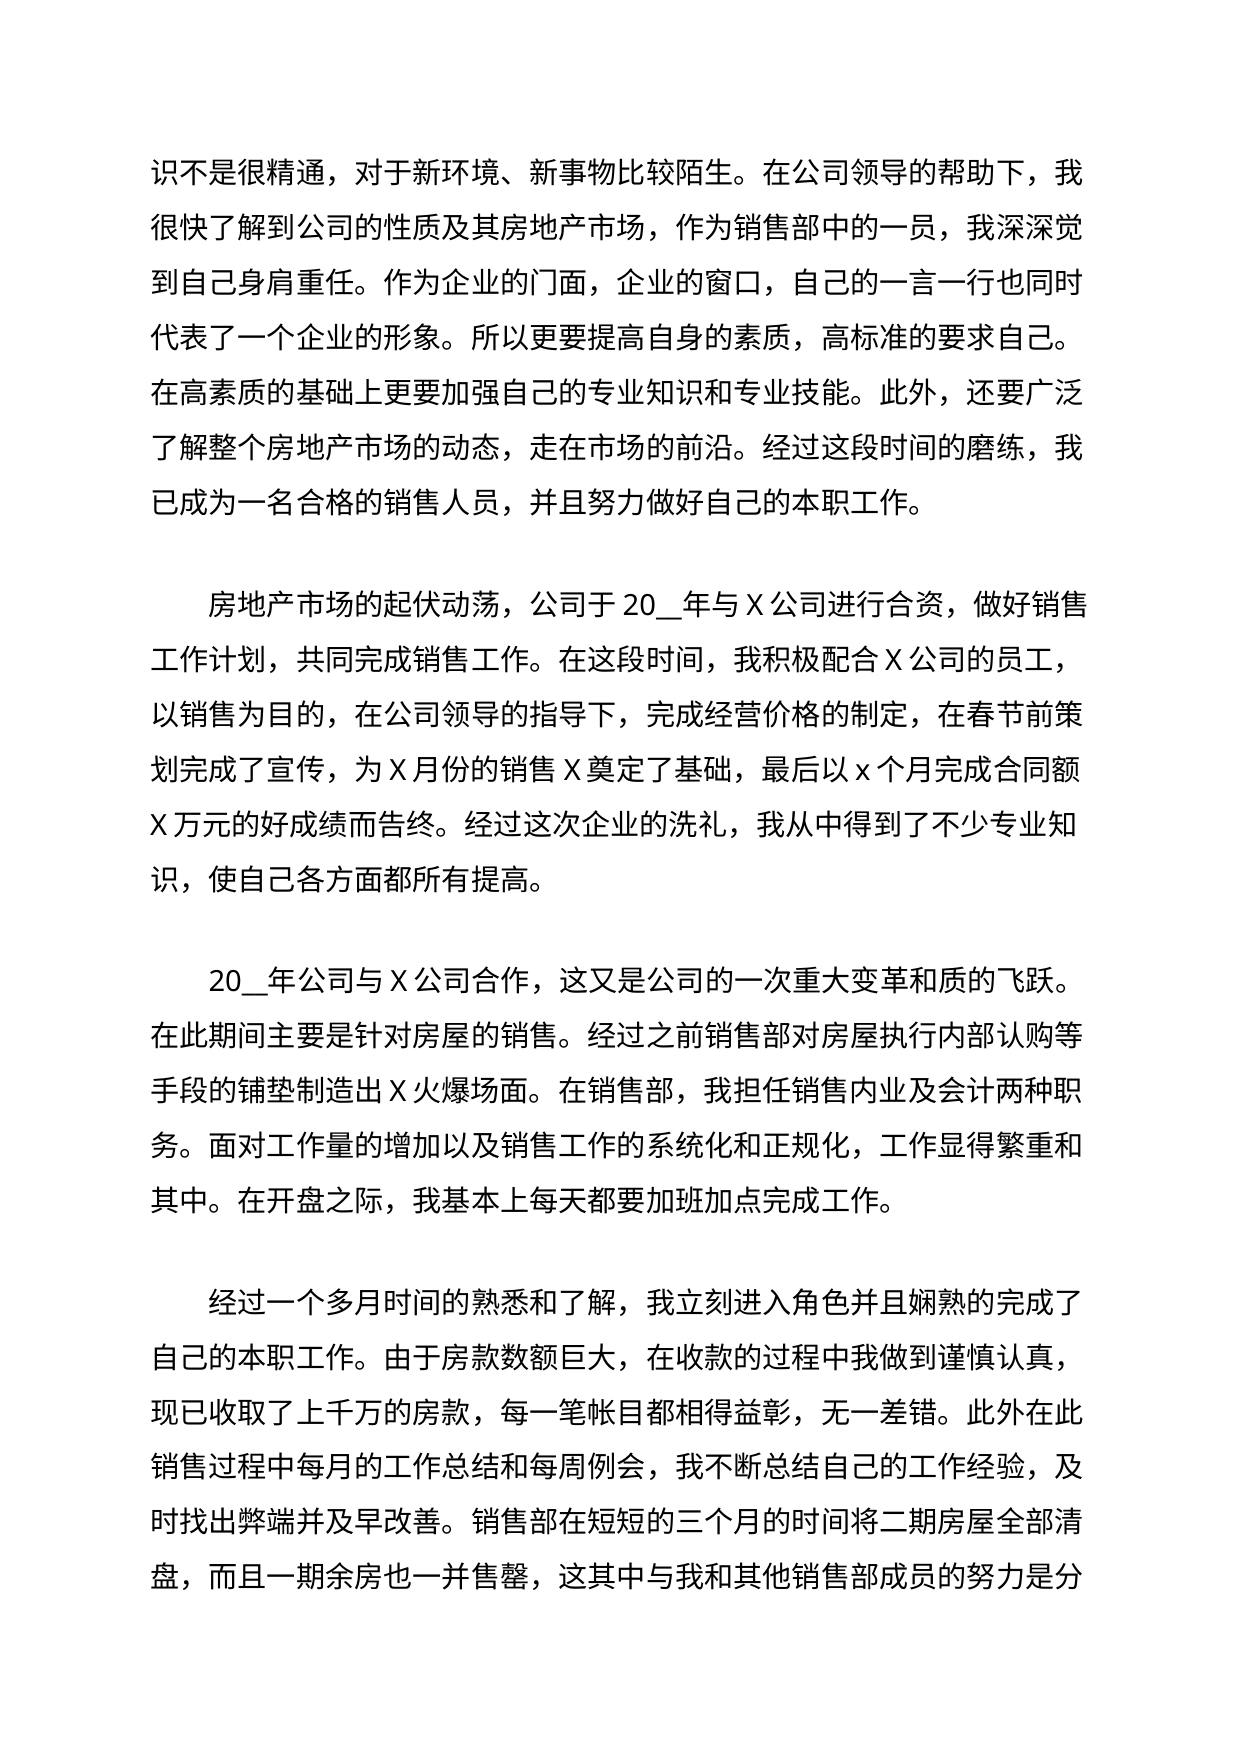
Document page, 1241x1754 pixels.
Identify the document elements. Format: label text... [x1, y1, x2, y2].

text 房地产市场的起伏动荡，公司于20__年与X公司进行合资，做好销售工作计划，共同完成销售工作。在这段时间，我积极配合X公司的员工，以销售为目的，在公司领导的指导下，完成经营价格的制定，在春节前策划完成了宣传，为X月份的销售X奠定了基础，最后以x个月完成合同额X万元的好成绩而告终。经过这次企业的洗礼，我从中得到了不少专业知识，使自己各方面都所有提高。 [150, 581, 1090, 898]
text 20__年公司与X公司合作，这又是公司的一次重大变革和质的飞跃。在此期间主要是针对房屋的销售。经过之前销售部对房屋执行内部认购等手段的铺垫制造出X火爆场面。在销售部，我担任销售内业及会计两种职务。面对工作量的增加以及销售工作的系统化和正规化，工作显得繁重和其中。在开盘之际，我基本上每天都要加班加点完成工作。 [150, 958, 1090, 1220]
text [150, 1279, 1090, 1596]
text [150, 150, 1090, 522]
